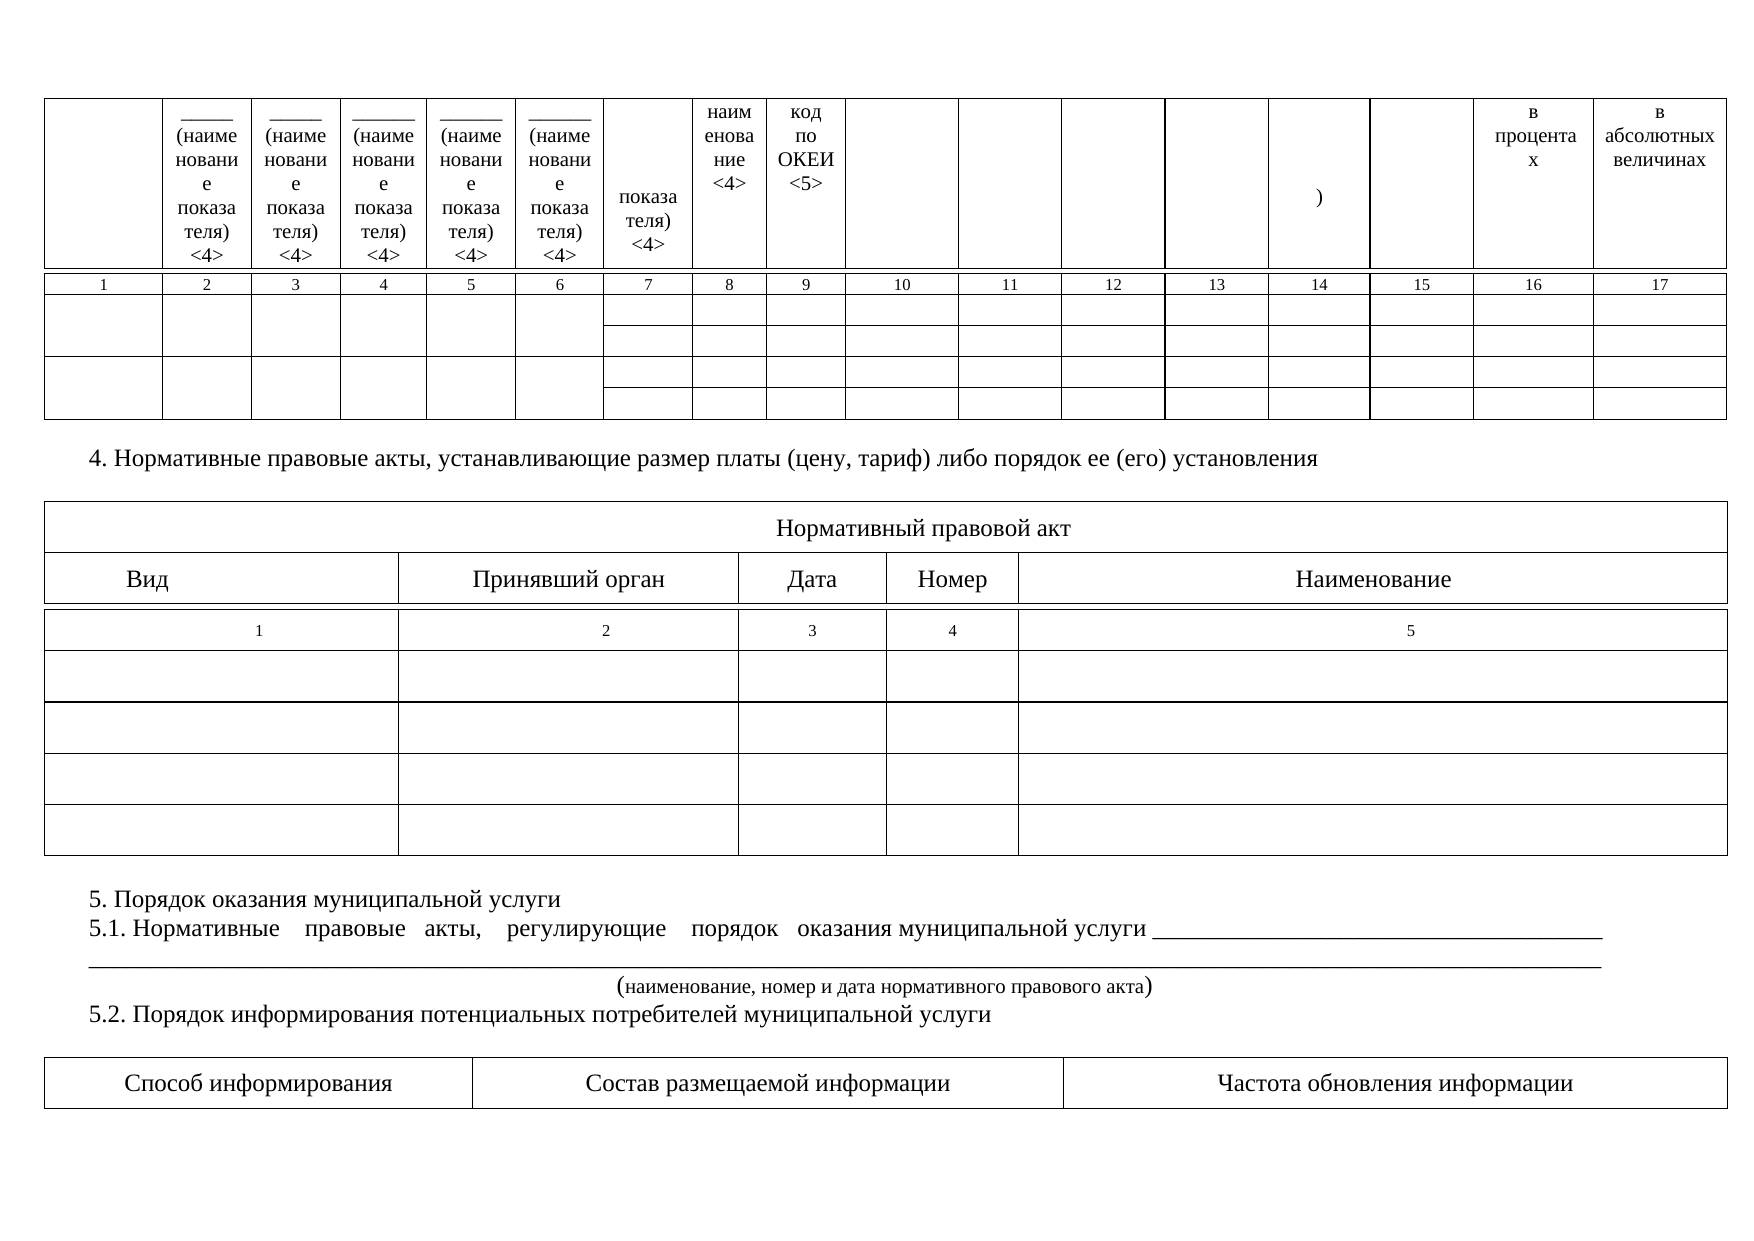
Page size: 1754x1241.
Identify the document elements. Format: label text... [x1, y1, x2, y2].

table_cell [1019, 805, 1727, 854]
table_header Состав размещаемой информации [473, 1058, 1063, 1108]
table_header 14 [1269, 274, 1369, 293]
table_cell [45, 357, 162, 418]
table_cell [1166, 295, 1268, 325]
table_cell [341, 295, 426, 356]
table_header Частота обновления информации [1064, 1058, 1727, 1108]
table_cell [846, 357, 958, 387]
table_cell [163, 357, 251, 418]
table_cell [1019, 754, 1727, 803]
table_header 4 [887, 610, 1018, 650]
table_cell [427, 295, 515, 356]
table_header 12 [1062, 274, 1164, 293]
table_header 16 [1474, 274, 1593, 293]
table_header 10 [846, 274, 958, 293]
table_header 1 [45, 274, 162, 293]
table_header 5 [427, 274, 515, 293]
table_cell [427, 357, 515, 418]
table_cell [1371, 326, 1473, 356]
table_cell [399, 805, 738, 854]
table_cell [739, 805, 886, 854]
table_cell [693, 357, 766, 387]
table_cell [959, 295, 1061, 325]
table_cell [1269, 388, 1369, 418]
table_cell [887, 754, 1018, 803]
table_header 9 [767, 274, 845, 293]
table_cell [1371, 357, 1473, 387]
table_header 5 [1019, 610, 1727, 650]
table_cell [1371, 295, 1473, 325]
table_cell [846, 326, 958, 356]
table_cell [1594, 388, 1726, 418]
table_cell Наименование [1019, 553, 1727, 603]
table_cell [163, 99, 251, 267]
table_header 7 [604, 274, 692, 293]
table_header Нормативный правовой акт [45, 502, 1727, 552]
table_header 15 [1371, 274, 1473, 293]
table_cell [45, 651, 398, 701]
table_cell [1594, 295, 1726, 325]
table_cell [1062, 295, 1164, 325]
table_header 13 [1166, 274, 1268, 293]
table_header 6 [516, 274, 603, 293]
table_cell [739, 754, 886, 803]
text (наименование, номер и дата нормативного правового акта) [89, 971, 1680, 999]
table_cell [887, 703, 1018, 752]
table_cell [1269, 295, 1369, 325]
table_cell [1269, 357, 1369, 387]
table_cell [1019, 703, 1727, 752]
table_cell [252, 295, 340, 356]
table_cell [1594, 326, 1726, 356]
table_cell в абсолютных величинах [1594, 99, 1726, 267]
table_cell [341, 99, 426, 267]
table_cell [693, 388, 766, 418]
table_cell Номер [887, 553, 1018, 603]
table_cell Принявший орган [399, 553, 738, 603]
table_cell [45, 805, 398, 854]
table_cell [767, 326, 845, 356]
text _________________________________________________________________________________________________________________________ [89, 942, 1680, 971]
table_cell [45, 295, 162, 356]
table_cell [427, 99, 515, 267]
table_header 2 [163, 274, 251, 293]
table_cell [252, 357, 340, 418]
table_cell [1062, 357, 1164, 387]
table_cell [887, 651, 1018, 701]
table_cell [1269, 326, 1369, 356]
table_cell [959, 357, 1061, 387]
table_cell [604, 357, 692, 387]
table_cell [693, 295, 766, 325]
text 5.2. Порядок информирования потенциальных потребителей муниципальной услуги [89, 999, 1680, 1028]
table_cell [399, 754, 738, 803]
table_cell Дата [739, 553, 886, 603]
table_cell [739, 703, 886, 752]
table_cell [341, 357, 426, 418]
table_header 4 [341, 274, 426, 293]
table_cell [739, 651, 886, 701]
table_cell [1371, 388, 1473, 418]
table_cell [1166, 388, 1268, 418]
table_cell в процентах [1474, 99, 1593, 267]
table_cell [516, 357, 603, 418]
table_cell [767, 357, 845, 387]
table_cell [399, 651, 738, 701]
table_cell [1166, 326, 1268, 356]
table_cell [959, 326, 1061, 356]
table_cell [959, 388, 1061, 418]
table_cell [1062, 388, 1164, 418]
table_cell [1062, 326, 1164, 356]
table_cell код по ОКЕИ <5> [767, 99, 845, 267]
table_cell [846, 388, 958, 418]
table_header 1 [45, 610, 398, 650]
table_cell [1594, 357, 1726, 387]
text 5.1. Нормативные правовые акты, регулирующие порядок оказания муниципальной услуги ____________________________________ [89, 913, 1680, 942]
table_header 2 [399, 610, 738, 650]
table_cell [846, 295, 958, 325]
table_cell [604, 295, 692, 325]
table_cell [516, 295, 603, 356]
table_cell [1474, 326, 1593, 356]
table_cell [516, 99, 603, 267]
table_cell [887, 805, 1018, 854]
table_cell наименование <4> [693, 99, 766, 267]
table_header 3 [739, 610, 886, 650]
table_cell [252, 99, 340, 267]
table_cell [163, 295, 251, 356]
table_cell [1474, 388, 1593, 418]
table_header 3 [252, 274, 340, 293]
table_cell [45, 703, 398, 752]
table_cell [604, 326, 692, 356]
table_cell [1474, 357, 1593, 387]
table_cell [604, 388, 692, 418]
table_cell [45, 754, 398, 803]
table_header Способ информирования [45, 1058, 472, 1108]
text 4. Нормативные правовые акты, устанавливающие размер платы (цену, тариф) либо порядок ее (его) установления [89, 443, 1680, 472]
table_header 8 [693, 274, 766, 293]
table_cell Вид [45, 553, 398, 603]
table_cell [1474, 295, 1593, 325]
table_cell [1166, 357, 1268, 387]
table_cell [399, 703, 738, 752]
table_cell [693, 326, 766, 356]
table_cell [767, 295, 845, 325]
table_header 17 [1594, 274, 1726, 293]
table_header 11 [959, 274, 1061, 293]
table_cell [767, 388, 845, 418]
text 5. Порядок оказания муниципальной услуги [89, 884, 1680, 913]
table_cell [1019, 651, 1727, 701]
